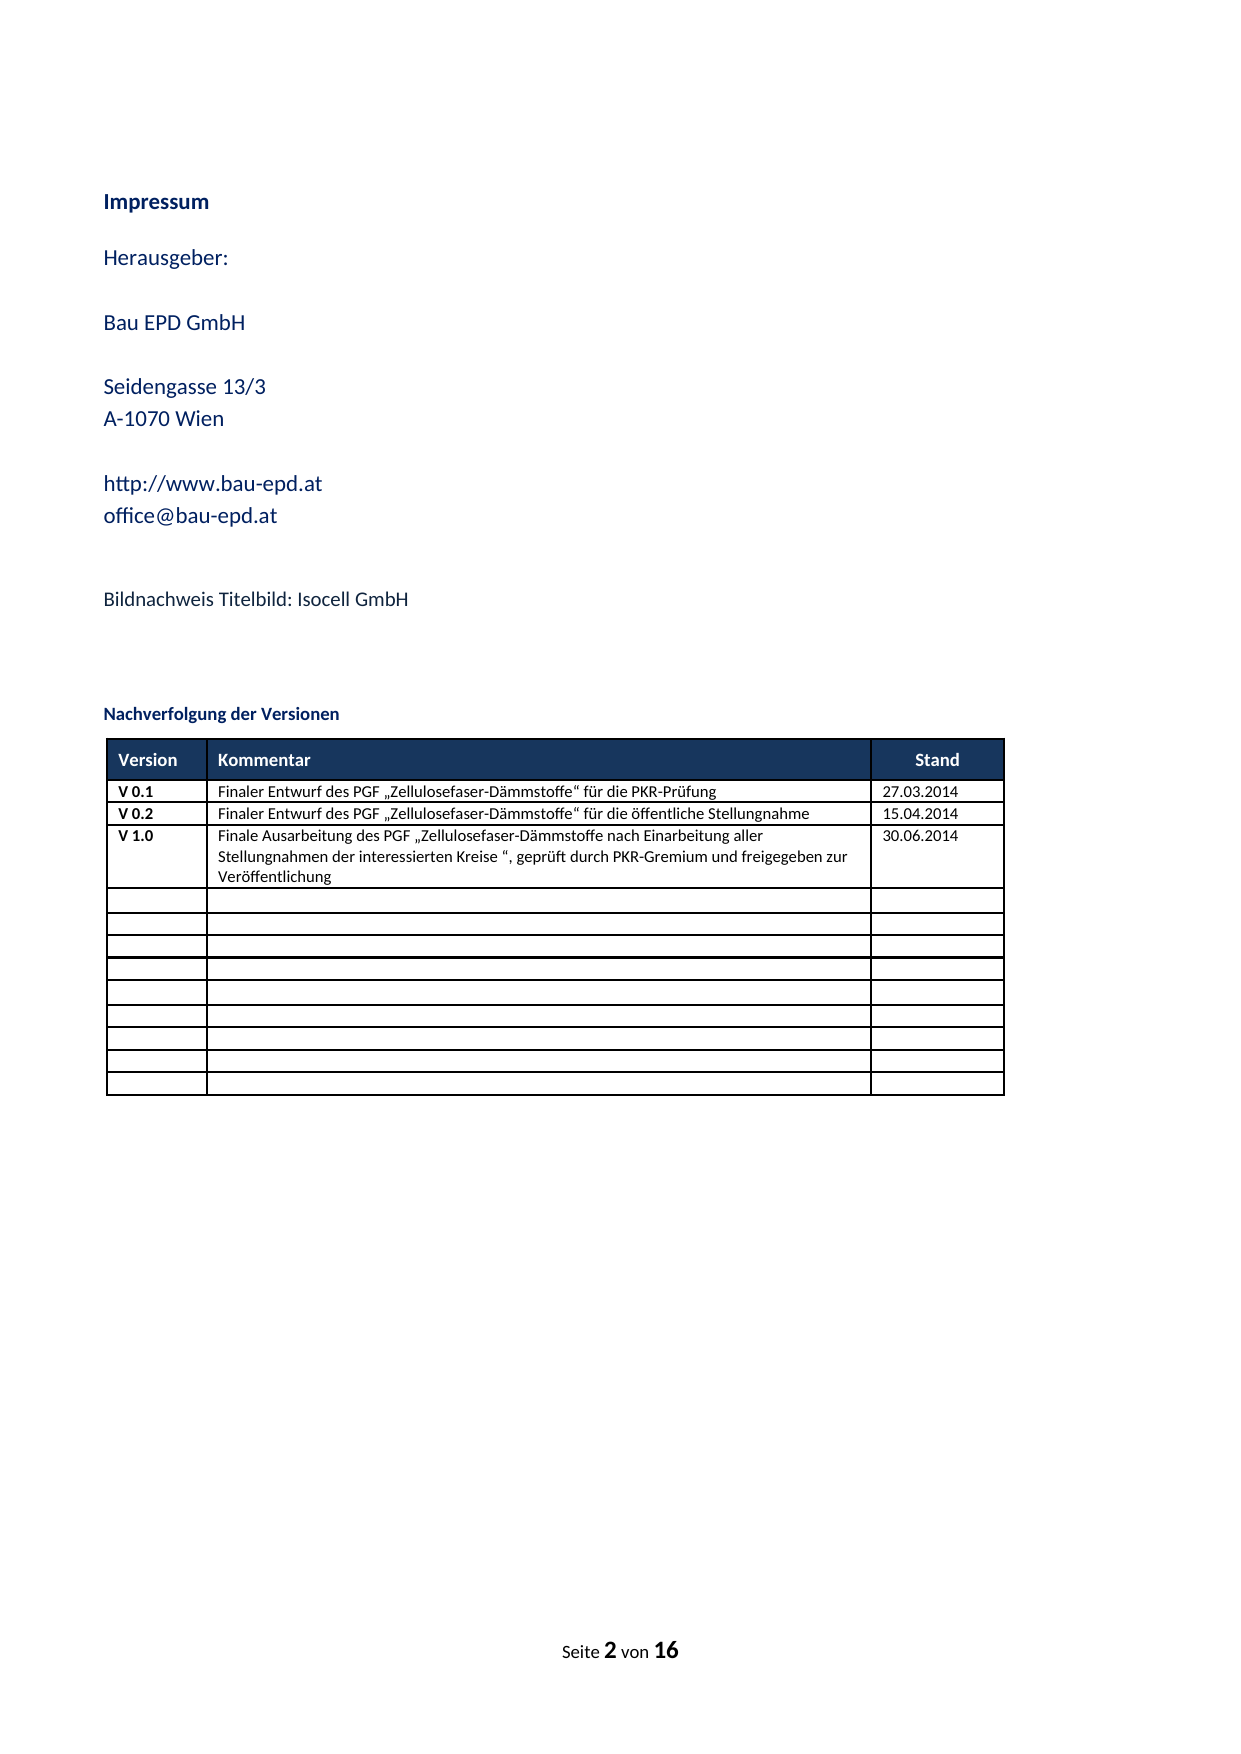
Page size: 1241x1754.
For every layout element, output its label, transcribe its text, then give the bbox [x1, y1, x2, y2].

table_cell [208, 1028, 870, 1049]
text Impressum [103, 187, 1137, 215]
table_cell [108, 1051, 206, 1071]
table_cell [872, 959, 1003, 979]
text A-1070 Wien [103, 404, 1137, 432]
table_cell [108, 1006, 206, 1026]
table_cell [872, 936, 1003, 956]
table_cell V 0.2 [108, 803, 206, 824]
table_cell [872, 981, 1003, 1004]
table_cell [108, 1028, 206, 1049]
table_header Stand [872, 740, 1003, 779]
text Bau EPD GmbH [103, 308, 1137, 336]
table_cell V 1.0 [108, 826, 206, 887]
table_cell Finale Ausarbeitung des PGF „Zellulosefaser-Dämmstoffe nach Einarbeitung aller Stellungnahmen der interessierten Kreise “, geprüft durch PKR-Gremium und freigegeben zur Veröffentlichung [208, 826, 870, 887]
table_cell [108, 1073, 206, 1093]
table_header Version [108, 740, 206, 779]
table_cell V 0.1 [108, 781, 206, 801]
table_cell [872, 1073, 1003, 1093]
table_cell [208, 981, 870, 1004]
table_cell [208, 1006, 870, 1026]
table_cell [108, 981, 206, 1004]
table_cell 15.04.2014 [872, 803, 1003, 824]
table_cell [108, 936, 206, 956]
table_cell [872, 1051, 1003, 1071]
table_cell 27.03.2014 [872, 781, 1003, 801]
table_cell [208, 914, 870, 934]
table_cell [208, 936, 870, 956]
text Seidengasse 13/3 [103, 372, 1137, 400]
table_cell [108, 959, 206, 979]
table_cell [872, 1028, 1003, 1049]
table_cell Finaler Entwurf des PGF „Zellulosefaser-Dämmstoffe“ für die PKR-Prüfung [208, 781, 870, 801]
text Herausgeber: [103, 243, 1137, 271]
table_cell [208, 1073, 870, 1093]
text Nachverfolgung der Versionen [103, 702, 1137, 725]
table_cell [208, 1051, 870, 1071]
table_cell [108, 914, 206, 934]
table_cell [108, 889, 206, 912]
text Bildnachweis Titelbild: Isocell GmbH [103, 586, 1137, 611]
text http://www.bau-epd.at [103, 469, 1137, 497]
text office@bau-epd.at [103, 501, 1137, 529]
table_cell [208, 889, 870, 912]
table_cell [872, 889, 1003, 912]
table_header Kommentar [208, 740, 870, 779]
table_cell [872, 1006, 1003, 1026]
table_cell 30.06.2014 [872, 826, 1003, 887]
table_cell Finaler Entwurf des PGF „Zellulosefaser-Dämmstoffe“ für die öffentliche Stellungnahme [208, 803, 870, 824]
table_cell [872, 914, 1003, 934]
table_cell [208, 959, 870, 979]
